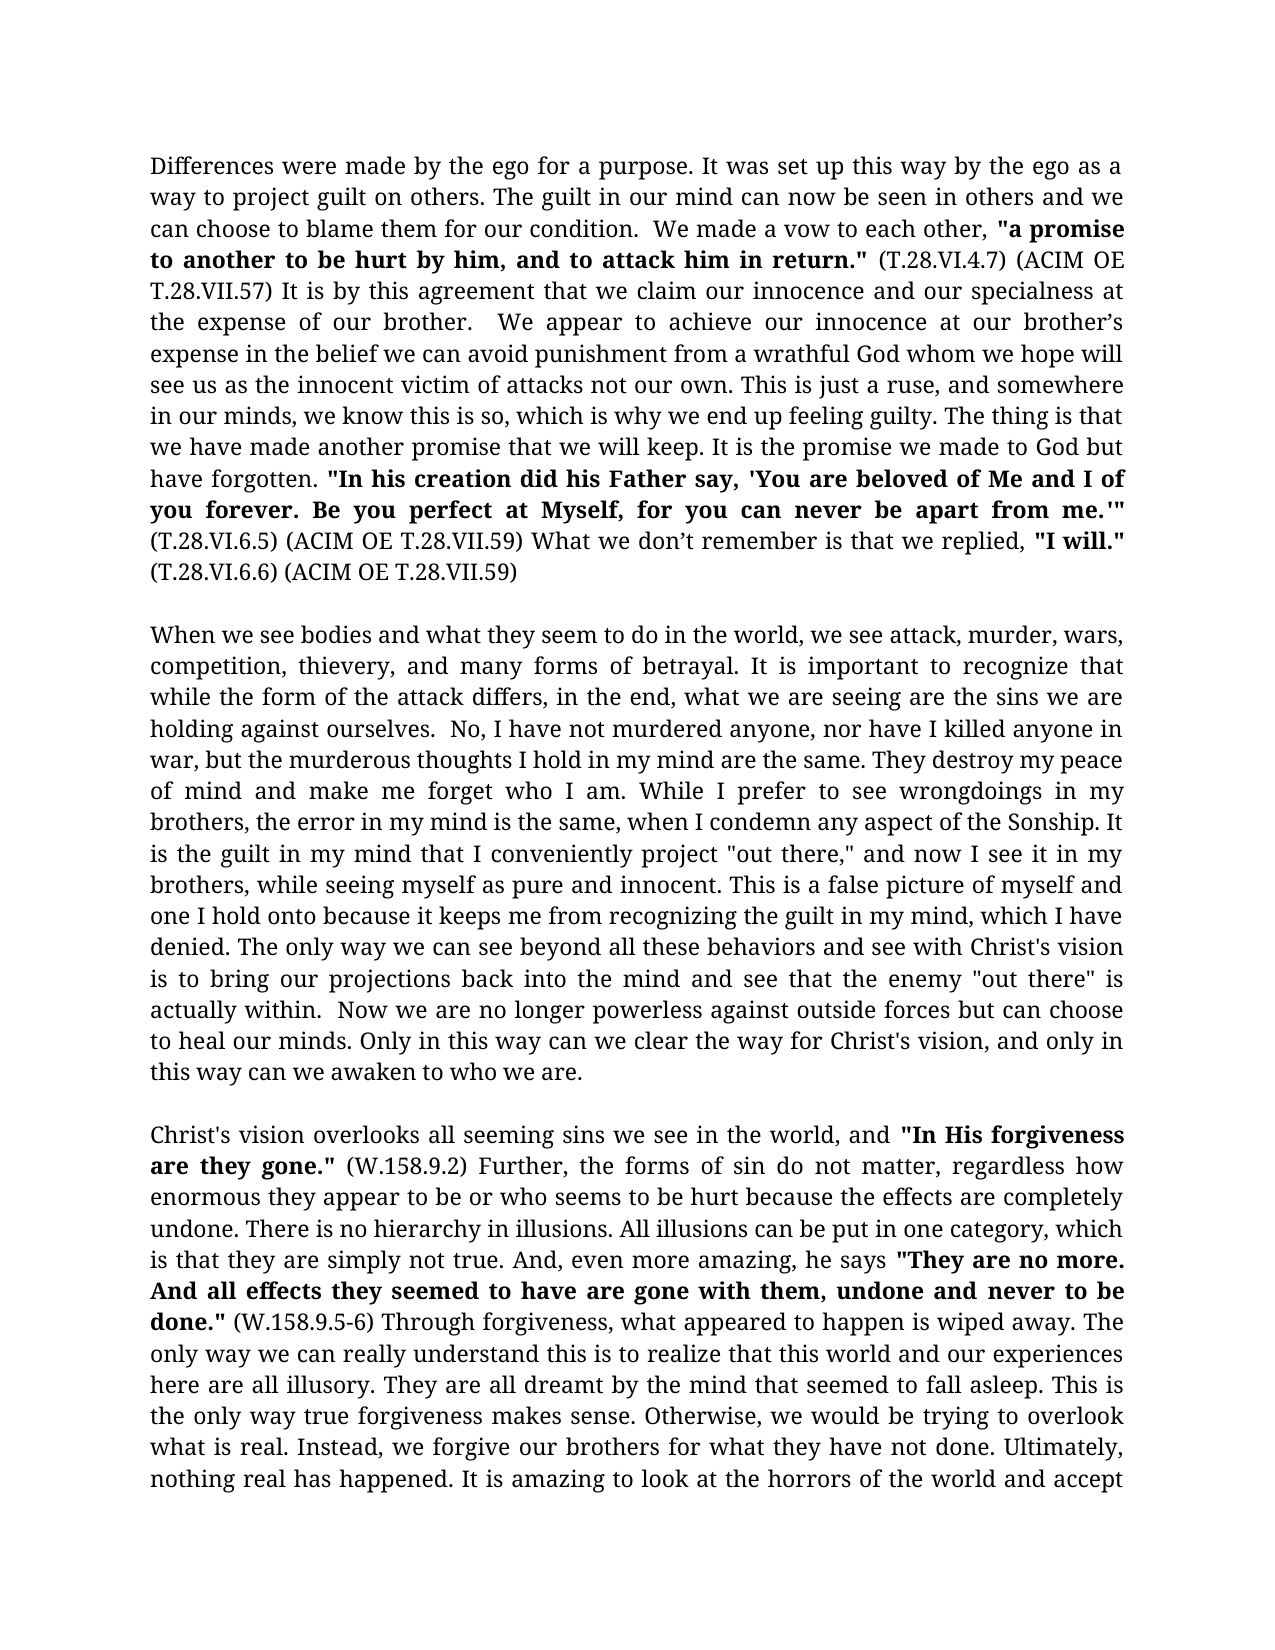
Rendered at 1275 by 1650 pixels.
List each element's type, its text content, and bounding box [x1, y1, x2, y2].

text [150, 1119, 1125, 1494]
text When we see bodies and what they seem to do in the world, we see attack, murder, wars, competition, thievery, and many forms of betrayal. It is important to recognize that while the form of the attack differs, in the end, what we are seeing are the sins we are holding against ourselves. No, I have not murdered anyone, nor have I killed anyone in war, but the murderous thoughts I hold in my mind are the same. They destroy my peace of mind and make me forget who I am. While I prefer to see wrongdoings in my brothers, the error in my mind is the same, when I condemn any aspect of the Sonship. It is the guilt in my mind that I conveniently project "out there," and now I see it in my brothers, while seeing myself as pure and innocent. This is a false picture of myself and one I hold onto because it keeps me from recognizing the guilt in my mind, which I have denied. The only way we can see beyond all these behaviors and see with Christ's vision is to bring our projections back into the mind and see that the enemy "out there" is actually within. Now we are no longer powerless against outside forces but can choose to heal our minds. Only in this way can we clear the way for Christ's vision, and only in this way can we awaken to who we are. [150, 619, 1125, 1087]
text Differences were made by the ego for a purpose. It was set up this way by the ego as a way to project guilt on others. The guilt in our mind can now be seen in others and we can choose to blame them for our condition. We made a vow to each other, "a promise to another to be hurt by him, and to attack him in return." (T.28.VI.4.7) (ACIM OE T.28.VII.57) It is by this agreement that we claim our innocence and our specialness at the expense of our brother. We appear to achieve our innocence at our brother’s expense in the belief we can avoid punishment from a wrathful God whom we hope will see us as the innocent victim of attacks not our own. This is just a ruse, and somewhere in our minds, we know this is so, which is why we end up feeling guilty. The thing is that we have made another promise that we will keep. It is the promise we made to God but have forgotten. "In his creation did his Father say, 'You are beloved of Me and I of you forever. Be you perfect at Myself, for you can never be apart from me.'" (T.28.VI.6.5) (ACIM OE T.28.VII.59) What we don’t remember is that we replied, "I will." (T.28.VI.6.6) (ACIM OE T.28.VII.59) [150, 150, 1125, 587]
